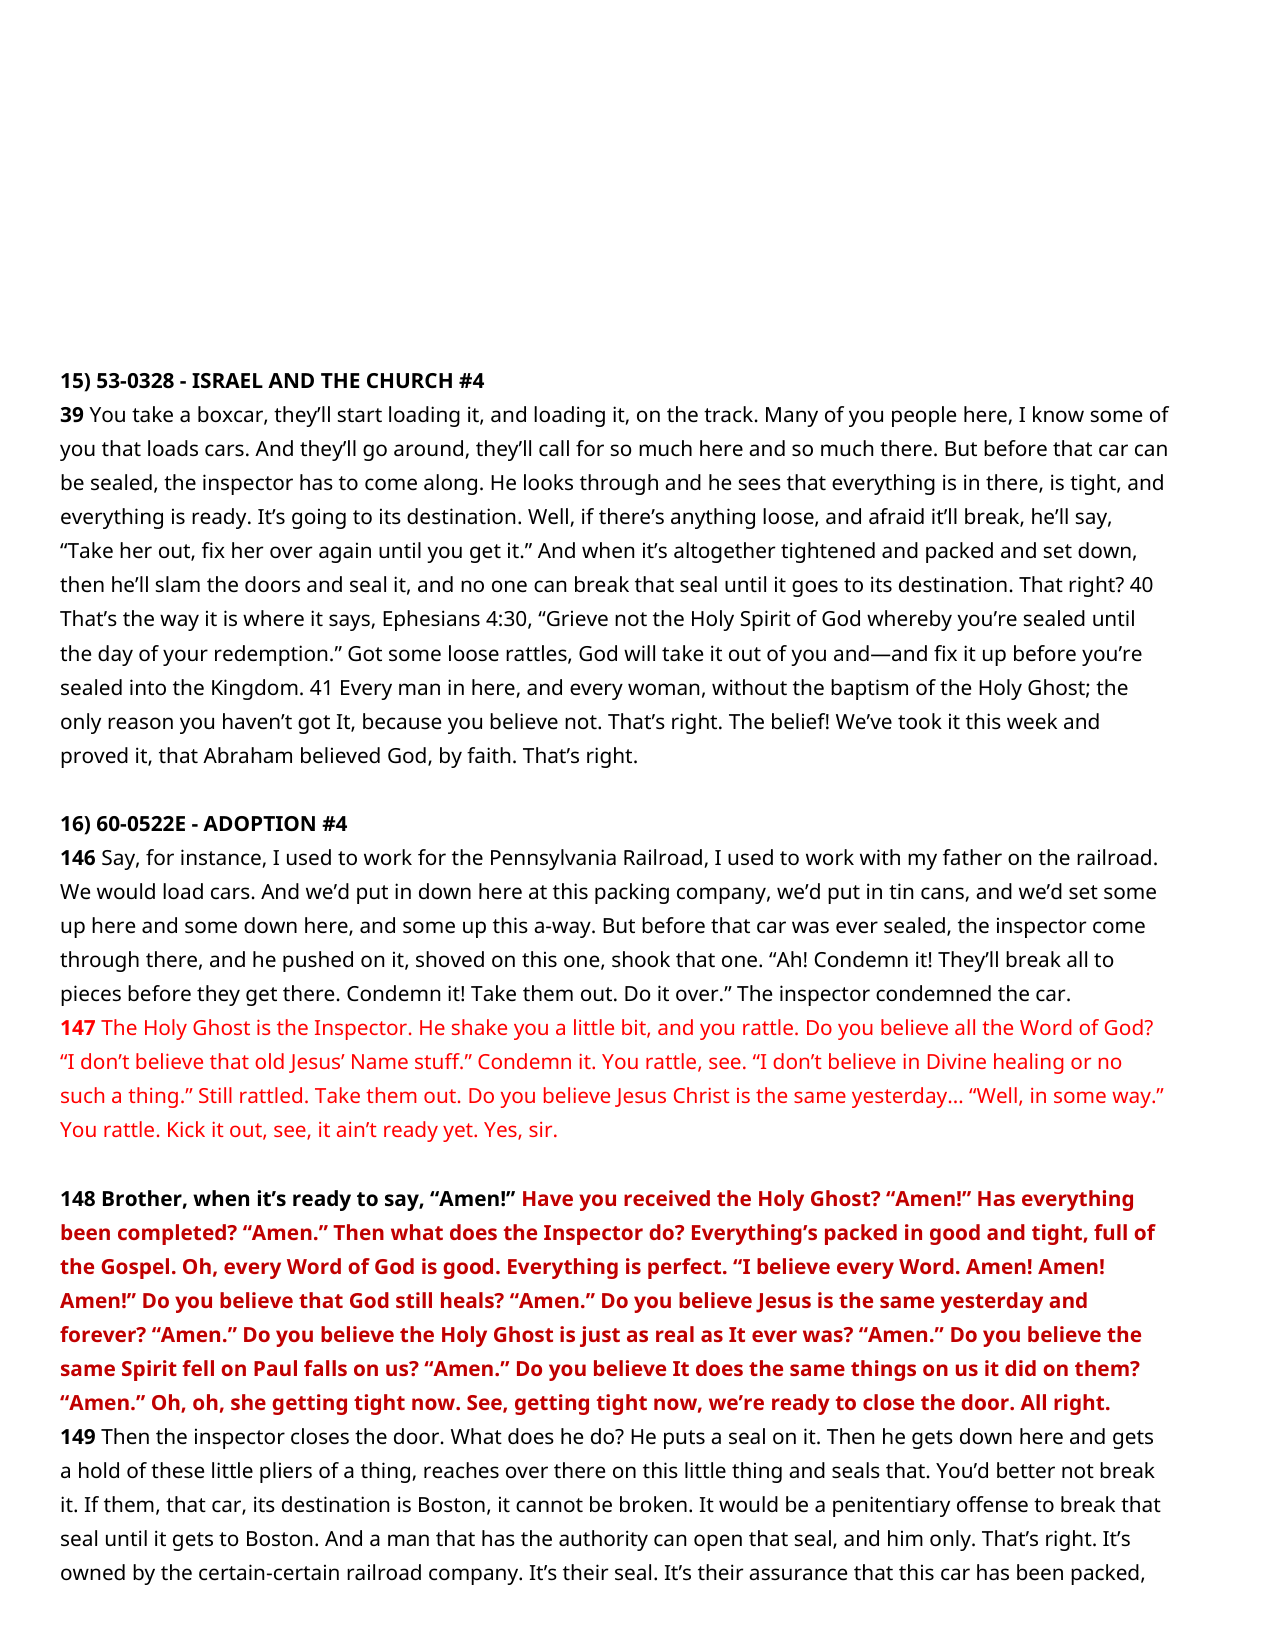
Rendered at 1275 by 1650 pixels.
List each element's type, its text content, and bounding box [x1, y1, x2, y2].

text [60, 1422, 1170, 1587]
text 16) 60-0522E - ADOPTION #4 [60, 809, 1170, 837]
text 15) 53-0328 - ISRAEL AND THE CHURCH #4 [60, 366, 1170, 394]
text 146 Say, for instance, I used to work for the Pennsylvania Railroad, I used to work with my father on the railroad. We would load cars. And we’d put in down here at this packing company, we’d put in tin cans, and we’d set some up here and some down here, and some up this a-way. But before that car was ever sealed, the inspector come through there, and he pushed on it, shoved on this one, shook that one. “Ah! Condemn it! They’ll break all to pieces before they get there. Condemn it! Take them out. Do it over.” The inspector condemned the car. [60, 843, 1170, 1008]
text 147 The Holy Ghost is the Inspector. He shake you a little bit, and you rattle. Do you believe all the Word of God? “I don’t believe that old Jesus’ Name stuff.” Condemn it. You rattle, see. “I don’t believe in Divine healing or no such a thing.” Still rattled. Take them out. Do you believe Jesus Christ is the same yesterday… “Well, in some way.” You rattle. Kick it out, see, it ain’t ready yet. Yes, sir. [60, 1013, 1170, 1144]
text 148 Brother, when it’s ready to say, “Amen!” Have you received the Holy Ghost? “Amen!” Has everything been completed? “Amen.” Then what does the Inspector do? Everything’s packed in good and tight, full of the Gospel. Oh, every Word of God is good. Everything is perfect. “I believe every Word. Amen! Amen! Amen!” Do you believe that God still heals? “Amen.” Do you believe Jesus is the same yesterday and forever? “Amen.” Do you believe the Holy Ghost is just as real as It ever was? “Amen.” Do you believe the same Spirit fell on Paul falls on us? “Amen.” Do you believe It does the same things on us it did on them? “Amen.” Oh, oh, she getting tight now. See, getting tight now, we’re ready to close the door. All right. [60, 1184, 1170, 1416]
text 39 You take a boxcar, they’ll start loading it, and loading it, on the track. Many of you people here, I know some of you that loads cars. And they’ll go around, they’ll call for so much here and so much there. But before that car can be sealed, the inspector has to come along. He looks through and he sees that everything is in there, is tight, and everything is ready. It’s going to its destination. Well, if there’s anything loose, and afraid it’ll break, he’ll say, “Take her out, fix her over again until you get it.” And when it’s altogether tightened and packed and set down, then he’ll slam the doors and seal it, and no one can break that seal until it goes to its destination. That right? 40 That’s the way it is where it says, Ephesians 4:30, “Grieve not the Holy Spirit of God whereby you’re sealed until the day of your redemption.” Got some loose rattles, God will take it out of you and—and fix it up before you’re sealed into the Kingdom. 41 Every man in here, and every woman, without the baptism of the Holy Ghost; the only reason you haven’t got It, because you believe not. That’s right. The belief! We’ve took it this week and proved it, that Abraham believed God, by faith. That’s right. [60, 400, 1170, 769]
